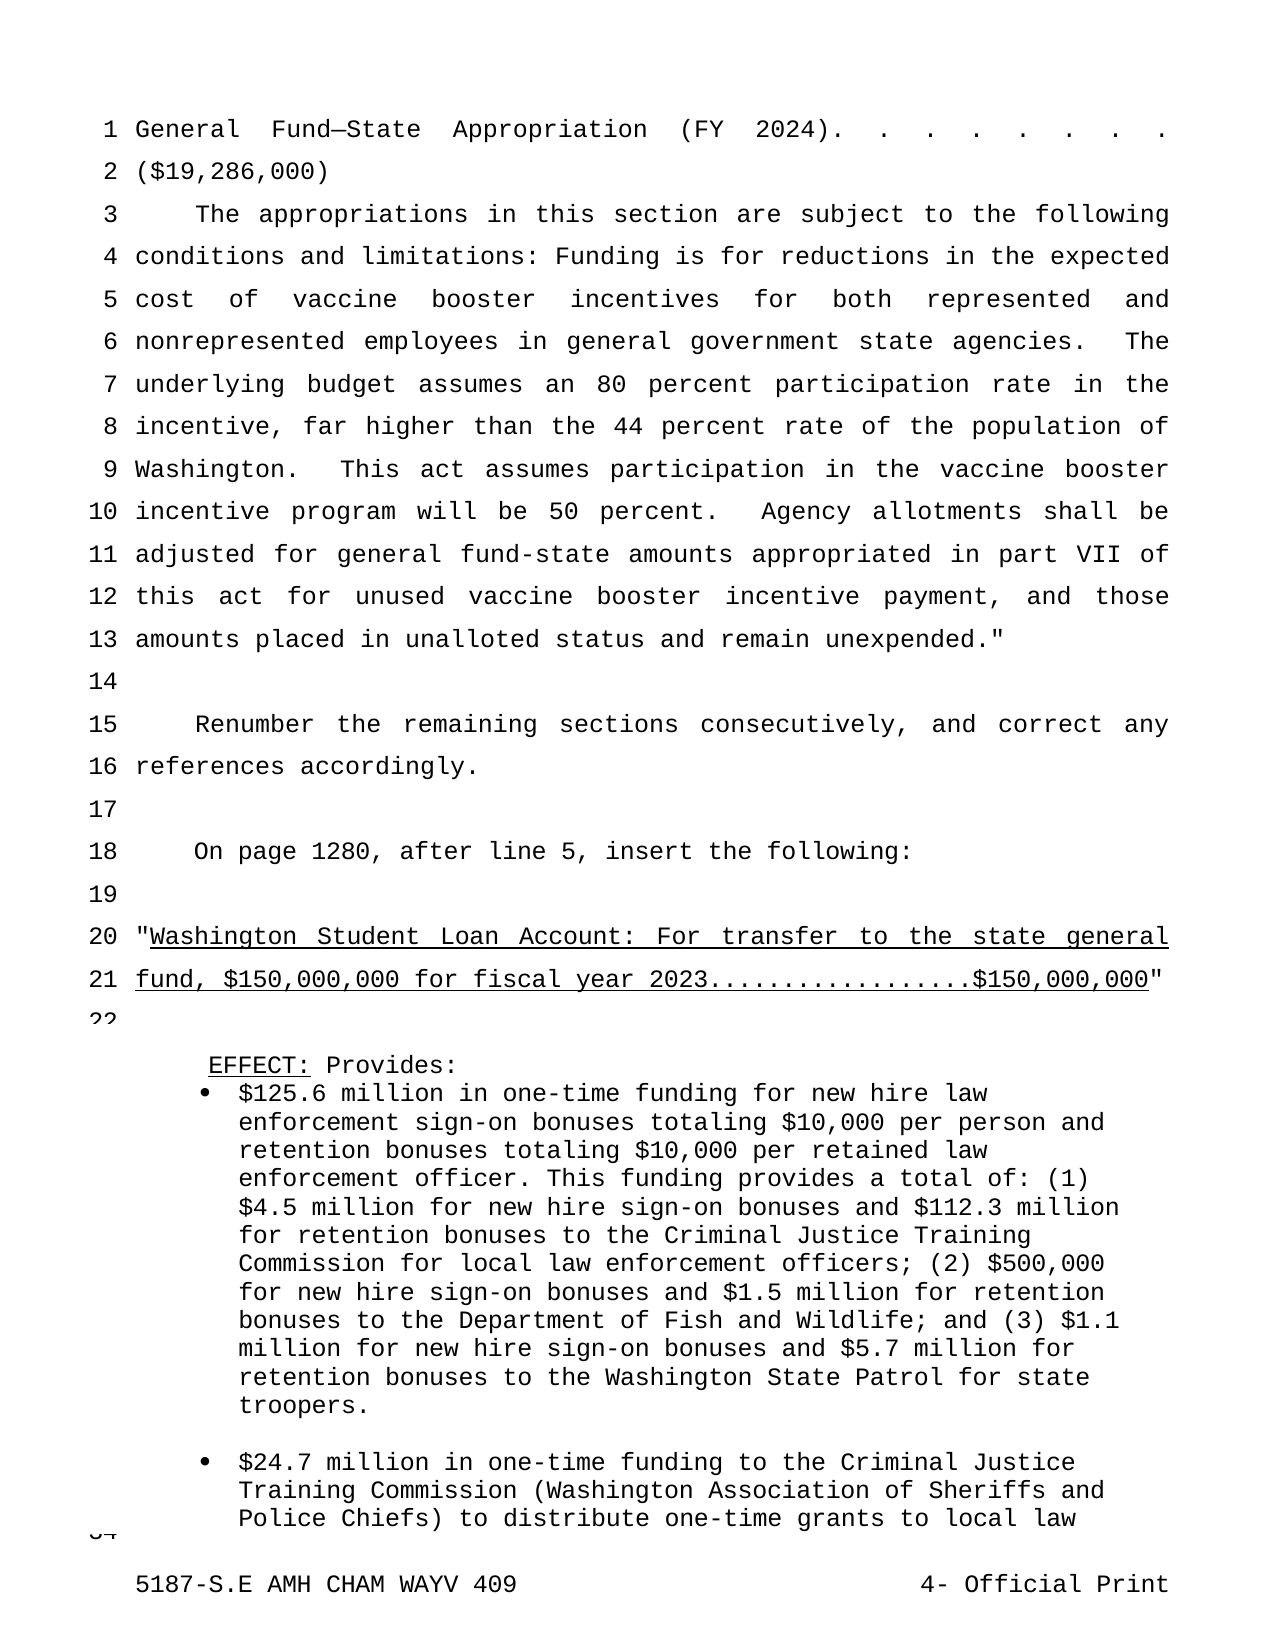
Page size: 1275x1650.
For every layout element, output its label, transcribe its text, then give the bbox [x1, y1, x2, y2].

text The appropriations in this section are subject to the following conditions and limitations: Funding is for reductions in the expected cost of vaccine booster incentives for both represented and nonrepresented employees in general government state agencies. The underlying budget assumes an 80 percent participation rate in the incentive, far higher than the 44 percent rate of the population of Washington. This act assumes participation in the vaccine booster incentive program will be 50 percent. Agency allotments shall be adjusted for general fund-state amounts appropriated in part VII of this act for unused vaccine booster incentive payment, and those amounts placed in unalloted status and remain unexpended." [135, 188, 1170, 656]
text "Washington Student Loan Account: For transfer to the state general fund, $150,000,000 for fiscal year 2023..................$150,000,000" [135, 911, 1170, 996]
text Renumber the remaining sections consecutively, and correct any references accordingly. [135, 698, 1170, 783]
text General Fund—State Appropriation (FY 2024). . . . . . . .($19,286,000) [135, 103, 1170, 188]
text On page 1280, after line 5, insert the following: [135, 826, 1170, 868]
